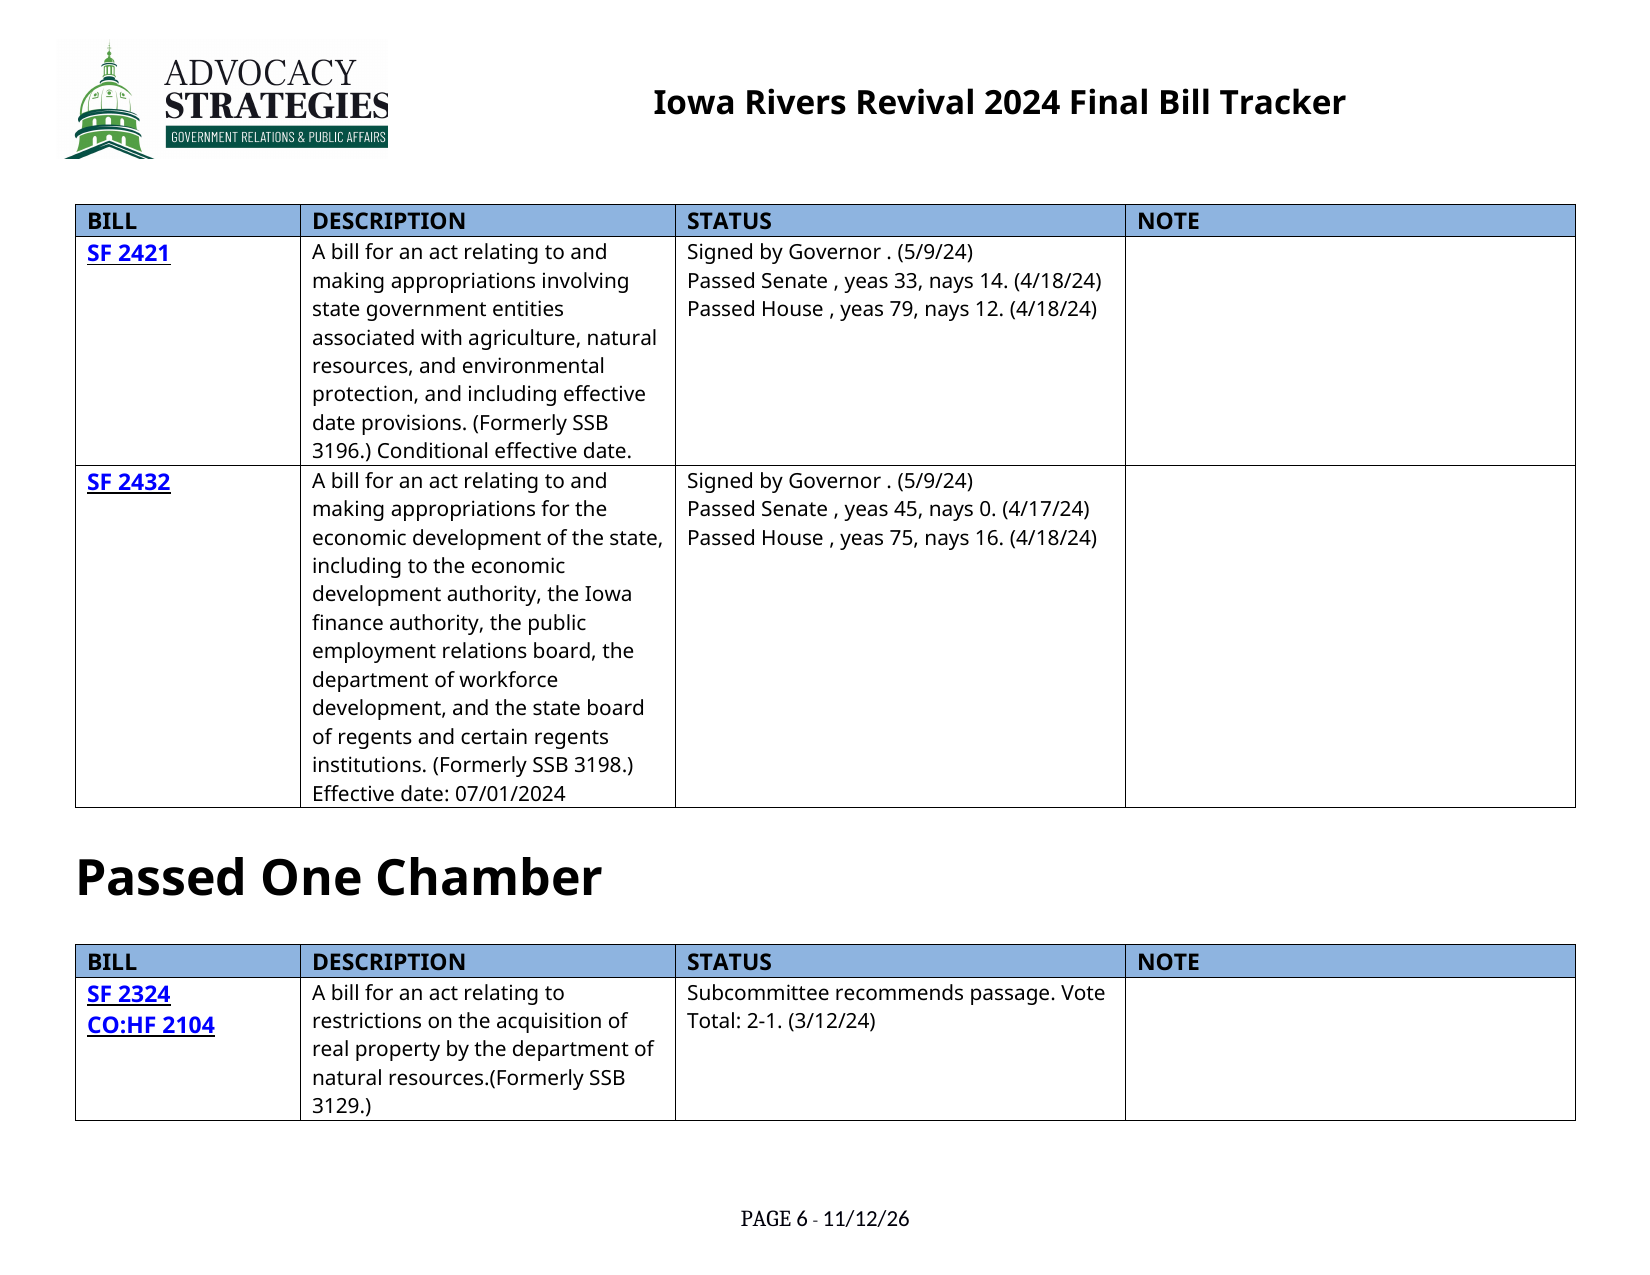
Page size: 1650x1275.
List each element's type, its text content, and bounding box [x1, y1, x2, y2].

table_cell [1126, 237, 1575, 465]
table_cell SF 2324 CO:HF 2104 [76, 978, 300, 1120]
table_header DESCRIPTION [301, 205, 675, 236]
table_cell A bill for an act relating to restrictions on the acquisition of real property by the department of natural resources.(Formerly SSB 3129.) [301, 978, 675, 1120]
table_header NOTE [1126, 945, 1575, 977]
table_header BILL [76, 205, 300, 236]
table_cell [1126, 466, 1575, 807]
table_cell [1126, 978, 1575, 1120]
table_cell A bill for an act relating to and making appropriations for the economic development of the state, including to the economic development authority, the Iowa finance authority, the public employment relations board, the department of workforce development, and the state board of regents and certain regents institutions. (Formerly SSB 3198.) Effective date: 07/01/2024 [301, 466, 675, 807]
table_cell Subcommittee recommends passage. Vote Total: 2-1. (3/12/24) [676, 978, 1125, 1120]
table_cell Signed by Governor . (5/9/24)Passed Senate , yeas 45, nays 0. (4/17/24)Passed House , yeas 75, nays 16. (4/18/24) [676, 466, 1125, 807]
text Passed One Chamber [75, 842, 1575, 910]
table_header STATUS [676, 205, 1125, 236]
table_cell A bill for an act relating to and making appropriations involving state government entities associated with agriculture, natural resources, and environmental protection, and including effective date provisions. (Formerly SSB 3196.) Conditional effective date. [301, 237, 675, 465]
table_header BILL [76, 945, 300, 977]
table_header STATUS [676, 945, 1125, 977]
table_cell SF 2421 [76, 237, 300, 465]
table_cell Signed by Governor . (5/9/24)Passed Senate , yeas 33, nays 14. (4/18/24)Passed House , yeas 79, nays 12. (4/18/24) [676, 237, 1125, 465]
table_header DESCRIPTION [301, 945, 675, 977]
table_header NOTE [1126, 205, 1575, 236]
table_cell SF 2432 [76, 466, 300, 807]
picture [56, 39, 389, 159]
